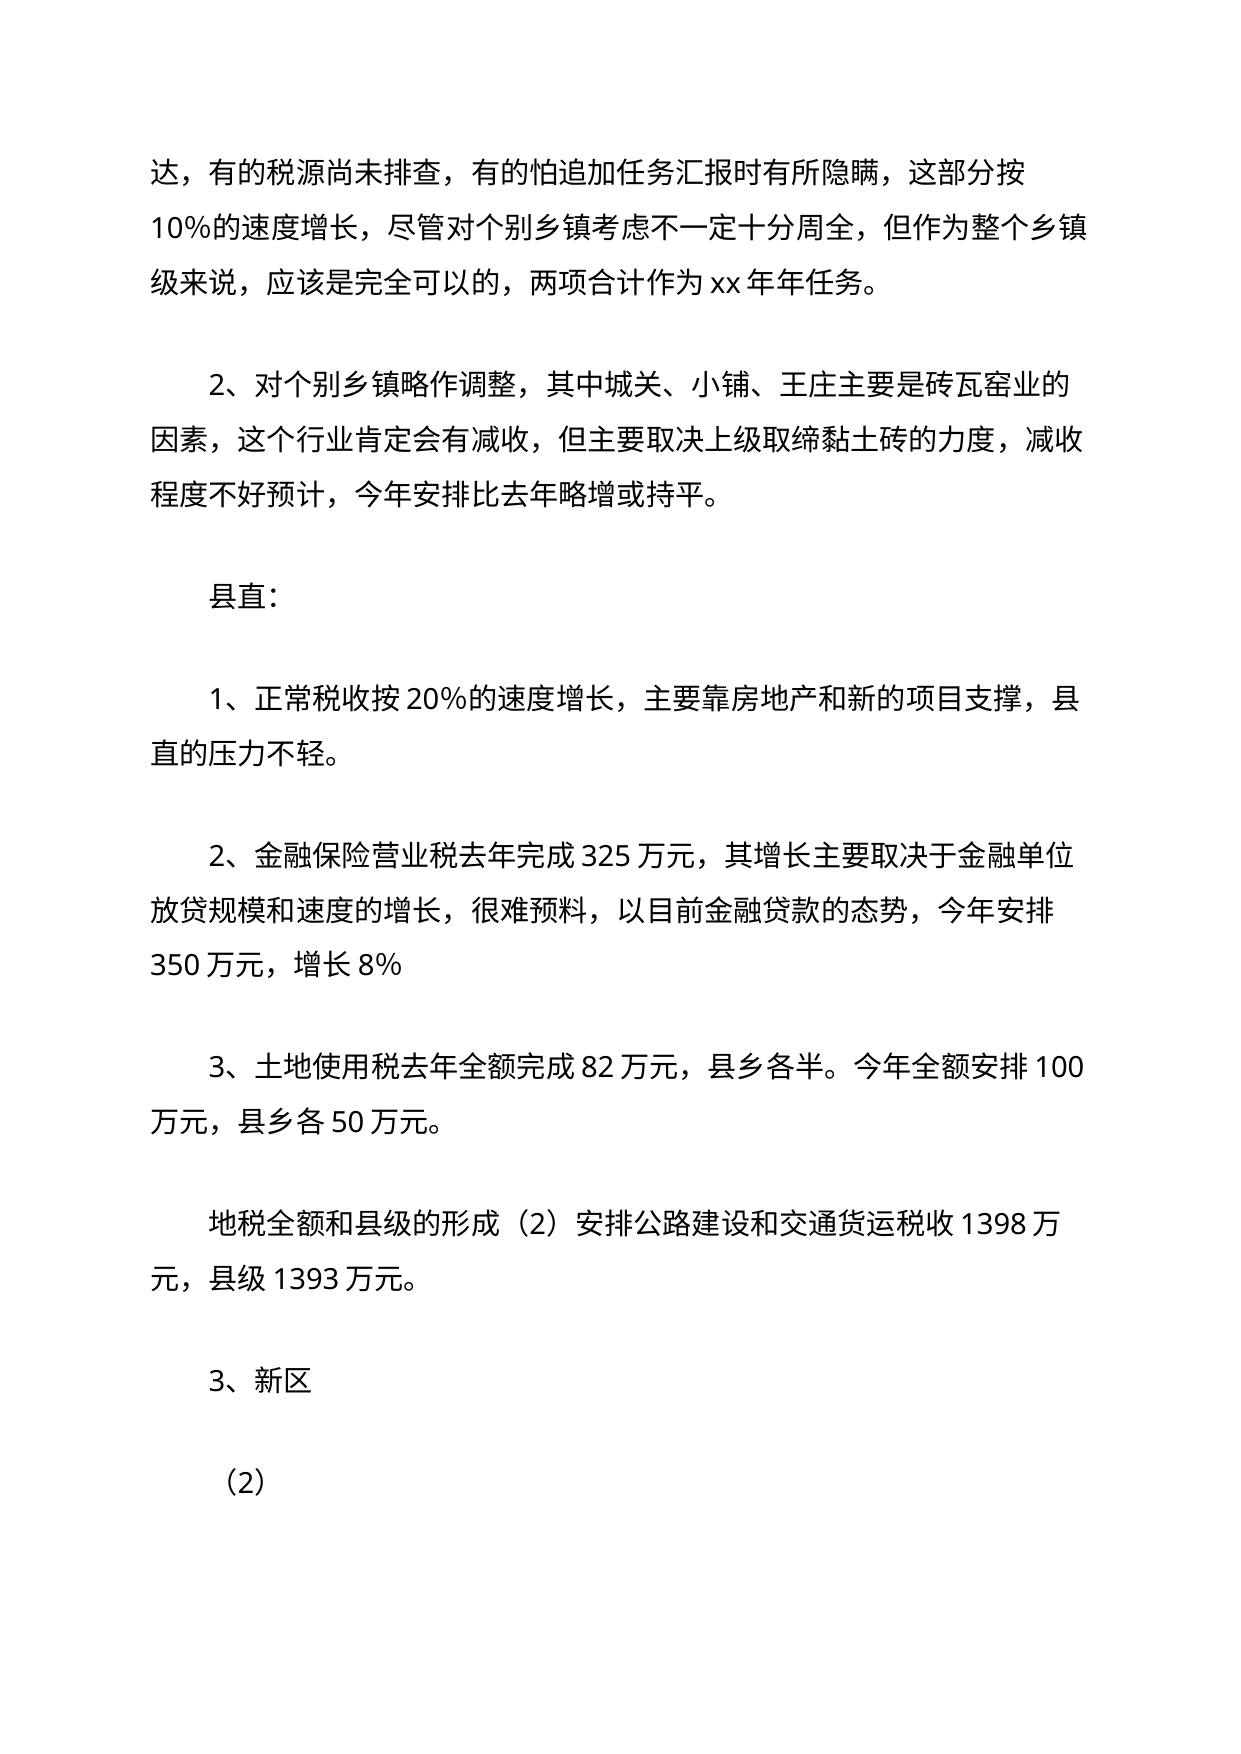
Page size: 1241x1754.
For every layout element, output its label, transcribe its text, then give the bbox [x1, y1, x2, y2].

text 1、正常税收按20％的速度增长，主要靠房地产和新的项目支撑，县直的压力不轻。 [150, 675, 1090, 773]
text 3、土地使用税去年全额完成82万元，县乡各半。今年全额安排100万元，县乡各50万元。 [150, 1044, 1090, 1141]
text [150, 150, 1090, 302]
text 2、金融保险营业税去年完成325万元，其增长主要取决于金融单位放贷规模和速度的增长，很难预料，以目前金融贷款的态势，今年安排350万元，增长8％ [150, 832, 1090, 984]
text （2） [150, 1460, 1090, 1502]
text 地税全额和县级的形成（2）安排公路建设和交通货运税收1398万元，县级1393万元。 [150, 1201, 1090, 1298]
text 县直： [150, 573, 1090, 616]
text 2、对个别乡镇略作调整，其中城关、小铺、王庄主要是砖瓦窑业的因素，这个行业肯定会有减收，但主要取决上级取缔黏土砖的力度，减收程度不好预计，今年安排比去年略增或持平。 [150, 362, 1090, 514]
text 3、新区 [150, 1358, 1090, 1400]
